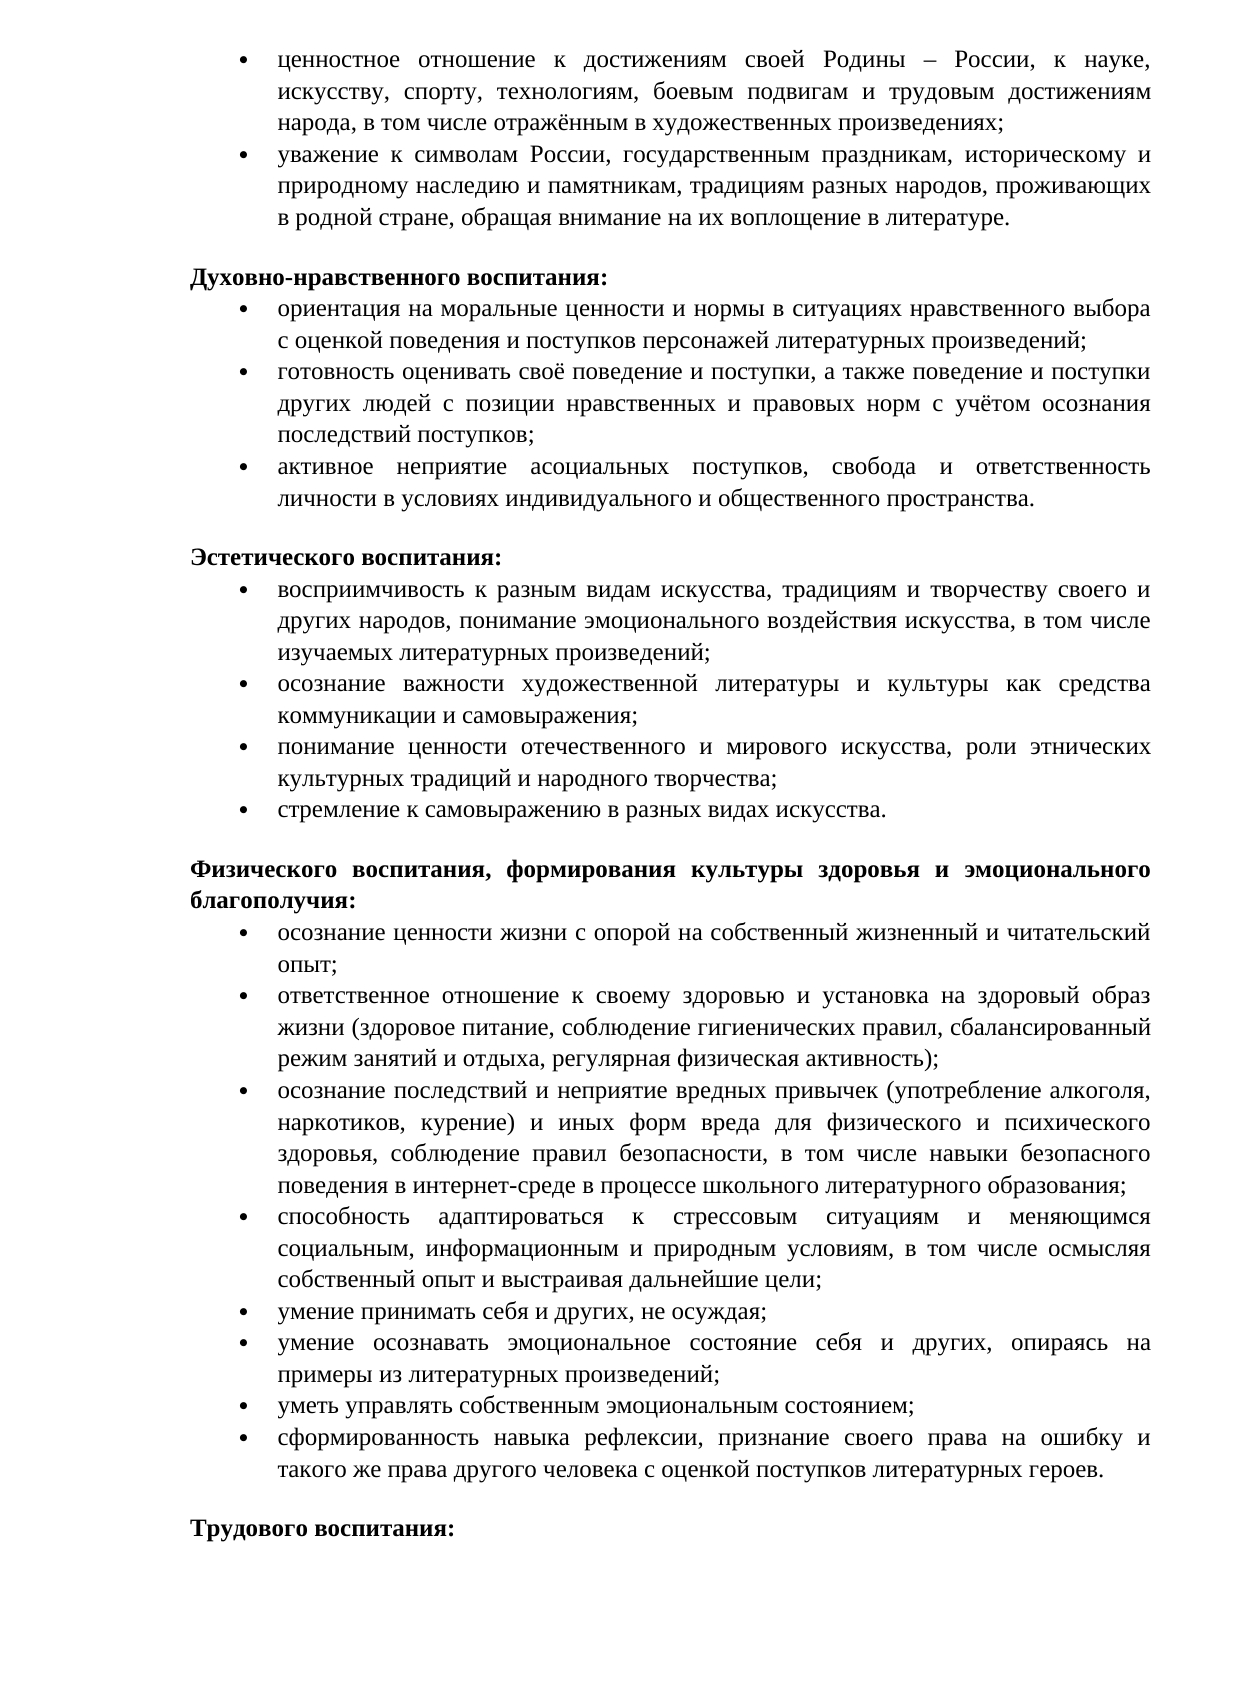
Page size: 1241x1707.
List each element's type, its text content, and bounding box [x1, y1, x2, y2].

list восприимчивость к разным видам искусства, традициям и творчеству своего и других народов, понимание эмоционального воздействия искусства, в том числе изучаемых литературных произведений; [240, 574, 1152, 666]
list способность адаптироваться к стрессовым ситуациям и меняющимся социальным, информационным и природным условиям, в том числе осмысляя собственный опыт и выстраивая дальнейшие цели; [240, 1201, 1152, 1293]
list ценностное отношение к достижениям своей Родины – России, к науке, искусству, спорту, технологиям, боевым подвигам и трудовым достижениям народа, в том числе отражённым в художественных произведениях; [240, 44, 1152, 136]
list ориентация на моральные ценности и нормы в ситуациях нравственного выбора с оценкой поведения и поступков персонажей литературных произведений; [240, 293, 1152, 353]
list готовность оценивать своё поведение и поступки, а также поведение и поступки других людей с позиции нравственных и правовых норм с учётом осознания последствий поступков; [240, 356, 1152, 448]
list осознание последствий и неприятие вредных привычек (употребление алкоголя, наркотиков, курение) и иных форм вреда для физического и психического здоровья, соблюдение правил безопасности, в том числе навыки безопасного поведения в интернет-среде в процессе школьного литературного образования; [240, 1075, 1152, 1198]
text Духовно-нравственного воспитания: [190, 262, 1152, 290]
text Физического воспитания, формирования культуры здоровья и эмоционального благополучия: [190, 854, 1152, 914]
list уважение к символам России, государственным праздникам, историческому и природному наследию и памятникам, традициям разных народов, проживающих в родной стране, обращая внимание на их воплощение в литературе. [240, 139, 1152, 231]
list активное неприятие асоциальных поступков, свобода и ответственность личности в условиях индивидуального и общественного пространства. [240, 451, 1152, 511]
list понимание ценности отечественного и мирового искусства, роли этнических культурных традиций и народного творчества; [240, 731, 1152, 792]
list уметь управлять собственным эмоциональным состоянием; [240, 1391, 1152, 1419]
list осознание ценности жизни с опорой на собственный жизненный и читательский опыт; [240, 917, 1152, 977]
text Трудового воспитания: [190, 1513, 1152, 1542]
list стремление к самовыражению в разных видах искусства. [240, 794, 1152, 823]
list умение принимать себя и других, не осуждая; [240, 1296, 1152, 1325]
list умение осознавать эмоциональное состояние себя и других, опираясь на примеры из литературных произведений; [240, 1327, 1152, 1388]
list сформированность навыка рефлексии, признание своего права на ошибку и такого же права другого человека с оценкой поступков литературных героев. [240, 1422, 1152, 1482]
text Эстетического воспитания: [190, 542, 1152, 571]
list осознание важности художественной литературы и культуры как средства коммуникации и самовыражения; [240, 668, 1152, 729]
list ответственное отношение к своему здоровью и установка на здоровый образ жизни (здоровое питание, соблюдение гигиенических правил, сбалансированный режим занятий и отдыха, регулярная физическая активность); [240, 980, 1152, 1072]
